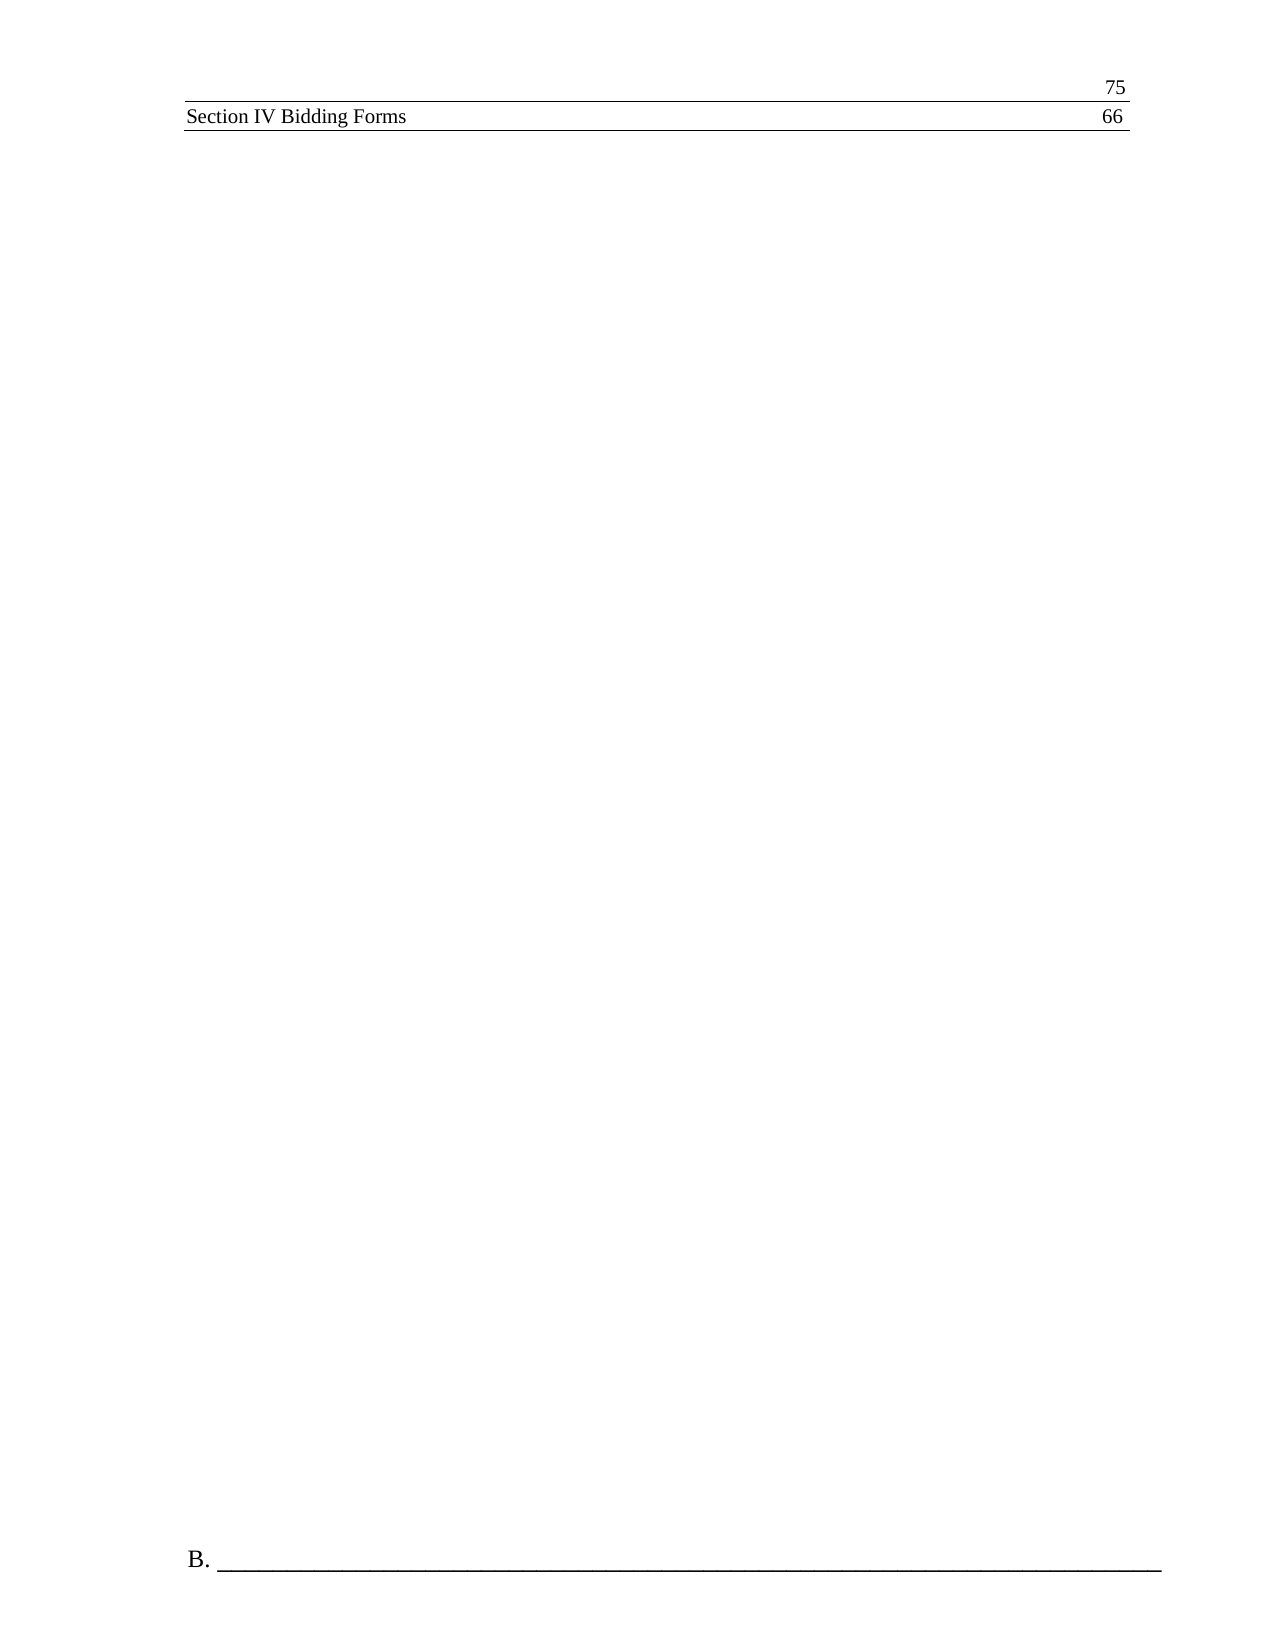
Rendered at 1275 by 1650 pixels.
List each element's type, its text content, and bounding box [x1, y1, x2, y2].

text Section IV Bidding Forms 66 [186, 101, 1176, 128]
